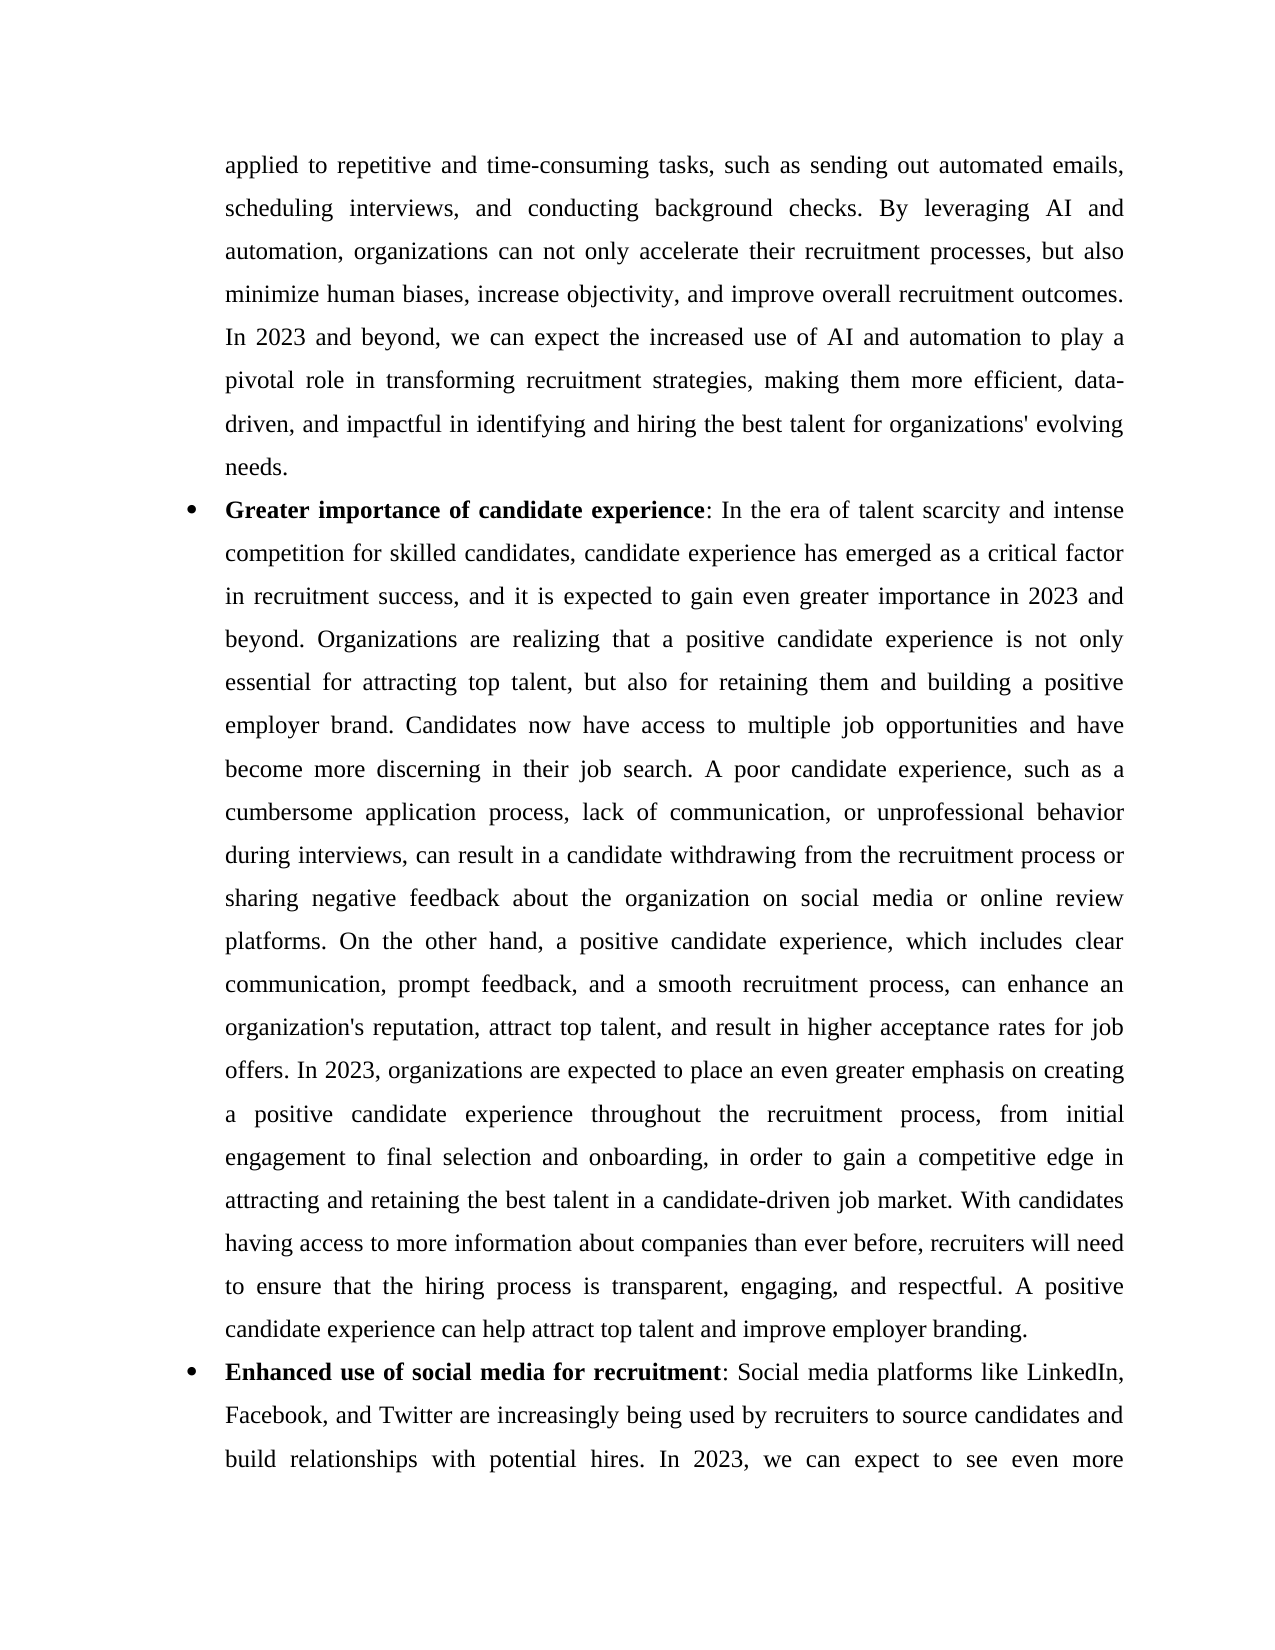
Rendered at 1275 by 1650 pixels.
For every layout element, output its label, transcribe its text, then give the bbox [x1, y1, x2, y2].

list Greater importance of candidate experience: In the era of talent scarcity and intense competition for skilled candidates, candidate experience has emerged as a critical factor in recruitment success, and it is expected to gain even greater importance in 2023 and beyond. Organizations are realizing that a positive candidate experience is not only essential for attracting top talent, but also for retaining them and building a positive employer brand. Candidates now have access to multiple job opportunities and have become more discerning in their job search. A poor candidate experience, such as a cumbersome application process, lack of communication, or unprofessional behavior during interviews, can result in a candidate withdrawing from the recruitment process or sharing negative feedback about the organization on social media or online review platforms. On the other hand, a positive candidate experience, which includes clear communication, prompt feedback, and a smooth recruitment process, can enhance an organization's reputation, attract top talent, and result in higher acceptance rates for job offers. In 2023, organizations are expected to place an even greater emphasis on creating a positive candidate experience throughout the recruitment process, from initial engagement to final selection and onboarding, in order to gain a competitive edge in attracting and retaining the best talent in a candidate-driven job market. With candidates having access to more information about companies than ever before, recruiters will need to ensure that the hiring process is transparent, engaging, and respectful. A positive candidate experience can help attract top talent and improve employer branding. [187, 495, 1125, 1343]
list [187, 1357, 1125, 1472]
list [187, 150, 1125, 481]
